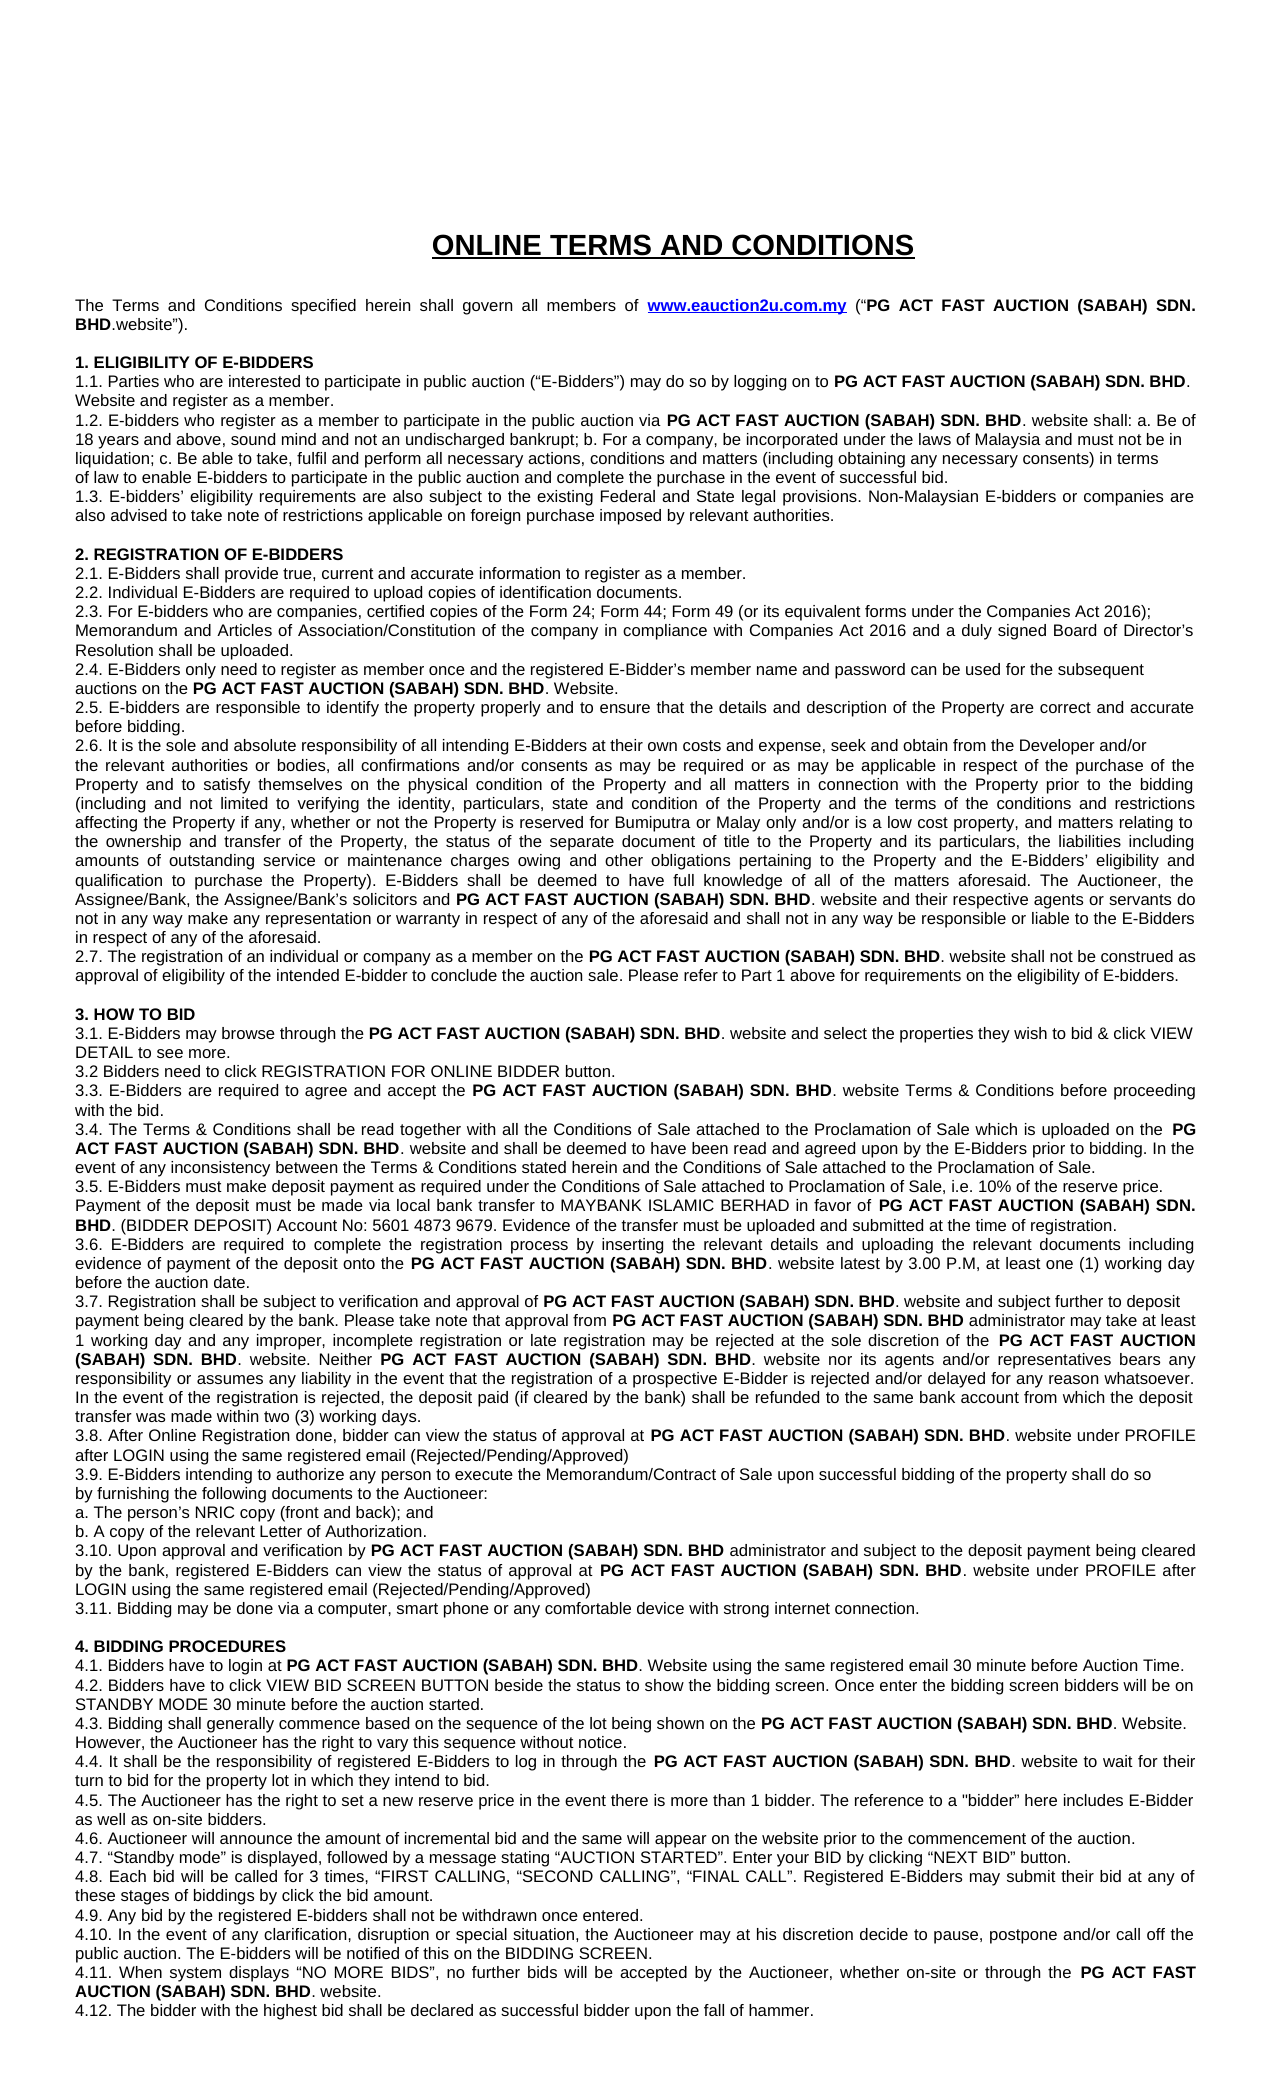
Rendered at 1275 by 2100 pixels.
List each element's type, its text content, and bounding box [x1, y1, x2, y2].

text 1.2. E-bidders who register as a member to participate in the public auction via PG ACT FAST AUCTION (SABAH) SDN. BHD. website shall: a. Be of 18 years and above, sound mind and not an undischarged bankrupt; b. For a company, be incorporated under the laws of Malaysia and must not be in [75, 410, 1196, 449]
text payment being cleared by the bank. Please take note that approval from PG ACT FAST AUCTION (SABAH) SDN. BHD administrator may take at least 1 working day and any improper, incomplete registration or late registration may be rejected at the sole discretion of the PG ACT FAST AUCTION (SABAH) SDN. BHD. website. Neither PG ACT FAST AUCTION (SABAH) SDN. BHD. website nor its agents and/or representatives bears any responsibility or assumes any liability in the event that the registration of a prospective E-Bidder is rejected and/or delayed for any reason whatsoever. In the event of the registration is rejected, the deposit paid (if cleared by the bank) shall be refunded to the same bank account from which the deposit transfer was made within two (3) working days. [75, 1311, 1196, 1426]
text Memorandum and Articles of Association/Constitution of the company in compliance with Companies Act 2016 and a duly signed Board of Director’s Resolution shall be uploaded. [75, 621, 1196, 659]
text 2.1. E-Bidders shall provide true, current and accurate information to register as a member. [75, 564, 1196, 583]
text 3.7. Registration shall be subject to verification and approval of PG ACT FAST AUCTION (SABAH) SDN. BHD. website and subject further to deposit [75, 1292, 1196, 1311]
text 4.9. Any bid by the registered E-bidders shall not be withdrawn once entered. [75, 1905, 1196, 1924]
text 4.1. Bidders have to login at PG ACT FAST AUCTION (SABAH) SDN. BHD. Website using the same registered email 30 minute before Auction Time. [75, 1656, 1196, 1675]
text 3.2 Bidders need to click REGISTRATION FOR ONLINE BIDDER button. [75, 1062, 1196, 1081]
text 3.8. After Online Registration done, bidder can view the status of approval at PG ACT FAST AUCTION (SABAH) SDN. BHD. website under PROFILE after LOGIN using the same registered email (Rejected/Pending/Approved) [75, 1426, 1196, 1464]
text 2.6. It is the sole and absolute responsibility of all intending E-Bidders at their own costs and expense, seek and obtain from the Developer and/or [75, 736, 1196, 755]
text 1.1. Parties who are interested to participate in public auction (“E-Bidders”) may do so by logging on to PG ACT FAST AUCTION (SABAH) SDN. BHD. [75, 372, 1196, 391]
text 4.2. Bidders have to click VIEW BID SCREEN BUTTON beside the status to show the bidding screen. Once enter the bidding screen bidders will be on STANDBY MODE 30 minute before the auction started. [75, 1675, 1196, 1714]
text 2.2. Individual E-Bidders are required to upload copies of identification documents. [75, 583, 1196, 602]
text 4.5. The Auctioneer has the right to set a new reserve price in the event there is more than 1 bidder. The reference to a "bidder” here includes E-Bidder as well as on-site bidders. [75, 1790, 1196, 1829]
text The Terms and Conditions specified herein shall govern all members of www.eauction2u.com.my (“PG ACT FAST AUCTION (SABAH) SDN. BHD.website”). [75, 295, 1196, 334]
text 4.11. When system displays “NO MORE BIDS”, no further bids will be accepted by the Auctioneer, whether on-site or through the PG ACT FAST AUCTION (SABAH) SDN. BHD. website. [75, 1963, 1196, 2001]
text 3. HOW TO BID [75, 1004, 1196, 1024]
text 4.4. It shall be the responsibility of registered E-Bidders to log in through the PG ACT FAST AUCTION (SABAH) SDN. BHD. website to wait for their turn to bid for the property lot in which they intend to bid. [75, 1752, 1196, 1790]
text by furnishing the following documents to the Auctioneer: [75, 1484, 1196, 1503]
text liquidation; c. Be able to take, fulfil and perform all necessary actions, conditions and matters (including obtaining any necessary consents) in terms [75, 449, 1196, 468]
text 3.3. E-Bidders are required to agree and accept the PG ACT FAST AUCTION (SABAH) SDN. BHD. website Terms & Conditions before proceeding with the bid. [75, 1081, 1196, 1119]
text 3.4. The Terms & Conditions shall be read together with all the Conditions of Sale attached to the Proclamation of Sale which is uploaded on the PG ACT FAST AUCTION (SABAH) SDN. BHD. website and shall be deemed to have been read and agreed upon by the E-Bidders prior to bidding. In the event of any inconsistency between the Terms & Conditions stated herein and the Conditions of Sale attached to the Proclamation of Sale. [75, 1119, 1196, 1177]
text 4.8. Each bid will be called for 3 times, “FIRST CALLING, “SECOND CALLING”, “FINAL CALL”. Registered E-Bidders may submit their bid at any of these stages of biddings by click the bid amount. [75, 1867, 1196, 1905]
text 2. REGISTRATION OF E-BIDDERS [75, 544, 1196, 564]
text 1. ELIGIBILITY OF E-BIDDERS [75, 353, 1196, 372]
text approval of eligibility of the intended E-bidder to conclude the auction sale. Please refer to Part 1 above for requirements on the eligibility of E-bidders. [75, 966, 1196, 985]
text b. A copy of the relevant Letter of Authorization. [75, 1522, 1196, 1541]
text 4.7. “Standby mode” is displayed, followed by a message stating “AUCTION STARTED”. Enter your BID by clicking “NEXT BID” button. [75, 1848, 1196, 1867]
text 1.3. E-bidders’ eligibility requirements are also subject to the existing Federal and State legal provisions. Non-Malaysian E-bidders or companies are also advised to take note of restrictions applicable on foreign purchase imposed by relevant authorities. [75, 487, 1196, 525]
text Payment of the deposit must be made via local bank transfer to MAYBANK ISLAMIC BERHAD in favor of PG ACT FAST AUCTION (SABAH) SDN. BHD. (BIDDER DEPOSIT) Account No: 5601 4873 9679. Evidence of the transfer must be uploaded and submitted at the time of registration. [75, 1196, 1196, 1234]
text However, the Auctioneer has the right to vary this sequence without notice. [75, 1733, 1196, 1752]
text 4.6. Auctioneer will announce the amount of incremental bid and the same will appear on the website prior to the commencement of the auction. [75, 1829, 1196, 1848]
text 2.7. The registration of an individual or company as a member on the PG ACT FAST AUCTION (SABAH) SDN. BHD. website shall not be construed as [75, 947, 1196, 966]
text 4.3. Bidding shall generally commence based on the sequence of the lot being shown on the PG ACT FAST AUCTION (SABAH) SDN. BHD. Website. [75, 1714, 1196, 1733]
text DETAIL to see more. [75, 1043, 1196, 1062]
text a. The person’s NRIC copy (front and back); and [75, 1503, 1196, 1522]
text 4.12. The bidder with the highest bid shall be declared as successful bidder upon the fall of hammer. [75, 2001, 1196, 2020]
text 3.9. E-Bidders intending to authorize any person to execute the Memorandum/Contract of Sale upon successful bidding of the property shall do so [75, 1464, 1196, 1484]
text 2.4. E-Bidders only need to register as member once and the registered E-Bidder’s member name and password can be used for the subsequent [75, 659, 1196, 679]
text Website and register as a member. [75, 391, 1196, 410]
text 2.5. E-bidders are responsible to identify the property properly and to ensure that the details and description of the Property are correct and accurate before bidding. [75, 698, 1196, 736]
text auctions on the PG ACT FAST AUCTION (SABAH) SDN. BHD. Website. [75, 679, 1196, 698]
text 3.6. E-Bidders are required to complete the registration process by inserting the relevant details and uploading the relevant documents including evidence of payment of the deposit onto the PG ACT FAST AUCTION (SABAH) SDN. BHD. website latest by 3.00 P.M, at least one (1) working day before the auction date. [75, 1234, 1196, 1292]
text 3.5. E-Bidders must make deposit payment as required under the Conditions of Sale attached to Proclamation of Sale, i.e. 10% of the reserve price. [75, 1177, 1196, 1196]
text 3.1. E-Bidders may browse through the PG ACT FAST AUCTION (SABAH) SDN. BHD. website and select the properties they wish to bid & click VIEW [75, 1024, 1196, 1043]
text 4.10. In the event of any clarification, disruption or special situation, the Auctioneer may at his discretion decide to pause, postpone and/or call off the public auction. The E-bidders will be notified of this on the BIDDING SCREEN. [75, 1924, 1196, 1963]
list ONLINE TERMS AND CONDITIONS [150, 228, 1196, 262]
text 2.3. For E-bidders who are companies, certified copies of the Form 24; Form 44; Form 49 (or its equivalent forms under the Companies Act 2016); [75, 602, 1196, 621]
text 4. BIDDING PROCEDURES [75, 1637, 1196, 1656]
text of law to enable E-bidders to participate in the public auction and complete the purchase in the event of successful bid. [75, 468, 1196, 487]
text 3.10. Upon approval and verification by PG ACT FAST AUCTION (SABAH) SDN. BHD administrator and subject to the deposit payment being cleared by the bank, registered E-Bidders can view the status of approval at PG ACT FAST AUCTION (SABAH) SDN. BHD. website under PROFILE after LOGIN using the same registered email (Rejected/Pending/Approved) [75, 1541, 1196, 1599]
text the relevant authorities or bodies, all confirmations and/or consents as may be required or as may be applicable in respect of the purchase of the Property and to satisfy themselves on the physical condition of the Property and all matters in connection with the Property prior to the bidding (including and not limited to verifying the identity, particulars, state and condition of the Property and the terms of the conditions and restrictions affecting the Property if any, whether or not the Property is reserved for Bumiputra or Malay only and/or is a low cost property, and matters relating to the ownership and transfer of the Property, the status of the separate document of title to the Property and its particulars, the liabilities including amounts of outstanding service or maintenance charges owing and other obligations pertaining to the Property and the E-Bidders’ eligibility and qualification to purchase the Property). E-Bidders shall be deemed to have full knowledge of all of the matters aforesaid. The Auctioneer, the Assignee/Bank, the Assignee/Bank’s solicitors and PG ACT FAST AUCTION (SABAH) SDN. BHD. website and their respective agents or servants do not in any way make any representation or warranty in respect of any of the aforesaid and shall not in any way be responsible or liable to the E-Bidders in respect of any of the aforesaid. [75, 755, 1196, 947]
text 3.11. Bidding may be done via a computer, smart phone or any comfortable device with strong internet connection. [75, 1599, 1196, 1618]
